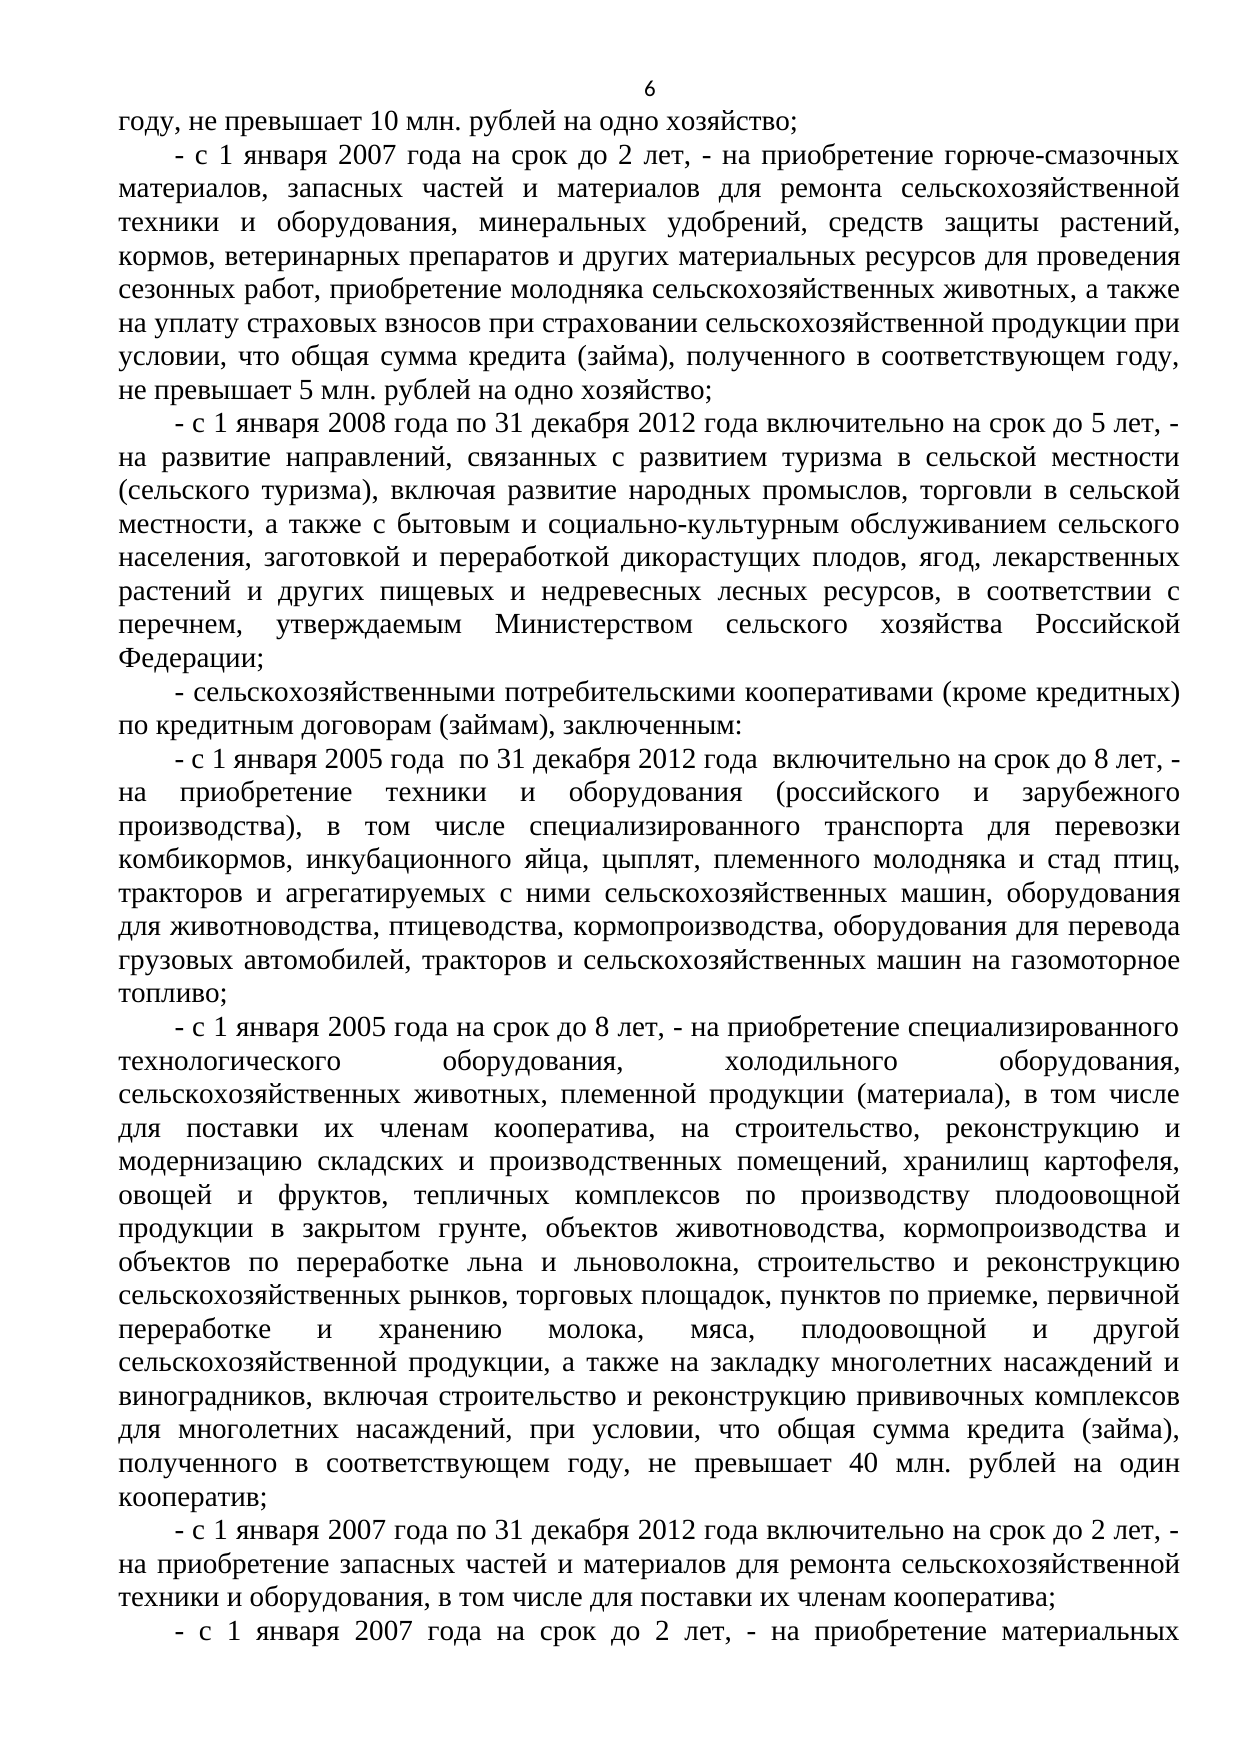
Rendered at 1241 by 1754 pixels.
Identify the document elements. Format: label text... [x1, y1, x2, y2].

text - сельскохозяйственными потребительскими кооперативами (кроме кредитных) по кредитным договорам (займам), заключенным: [118, 674, 1181, 741]
text - с 1 января 2007 года на срок до 2 лет, - на приобретение горюче-смазочных материалов, запасных частей и материалов для ремонта сельскохозяйственной техники и оборудования, минеральных удобрений, средств защиты растений, кормов, ветеринарных препаратов и других материальных ресурсов для проведения сезонных работ, приобретение молодняка сельскохозяйственных животных, а также на уплату страховых взносов при страховании сельскохозяйственной продукции при условии, что общая сумма кредита (займа), полученного в соответствующем году, не превышает 5 млн. рублей на одно хозяйство; [118, 137, 1181, 405]
text - с 1 января 2007 года по 31 декабря 2012 года включительно на срок до 2 лет, - на приобретение запасных частей и материалов для ремонта сельскохозяйственной техники и оборудования, в том числе для поставки их членам кооператива; [118, 1512, 1181, 1613]
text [118, 1613, 1181, 1646]
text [118, 103, 1181, 137]
text - с 1 января 2005 года по 31 декабря 2012 года включительно на срок до 8 лет, - на приобретение техники и оборудования (российского и зарубежного производства), в том числе специализированного транспорта для перевозки комбикормов, инкубационного яйца, цыплят, племенного молодняка и стад птиц, тракторов и агрегатируемых с ними сельскохозяйственных машин, оборудования для животноводства, птицеводства, кормопроизводства, оборудования для перевода грузовых автомобилей, тракторов и сельскохозяйственных машин на газомоторное топливо; [118, 741, 1181, 1009]
text - с 1 января 2005 года на срок до 8 лет, - на приобретение специализированного технологического оборудования, холодильного оборудования, сельскохозяйственных животных, племенной продукции (материала), в том числе для поставки их членам кооператива, на строительство, реконструкцию и модернизацию складских и производственных помещений, хранилищ картофеля, овощей и фруктов, тепличных комплексов по производству плодоовощной продукции в закрытом грунте, объектов животноводства, кормопроизводства и объектов по переработке льна и льноволокна, строительство и реконструкцию сельскохозяйственных рынков, торговых площадок, пунктов по приемке, первичной переработке и хранению молока, мяса, плодоовощной и другой сельскохозяйственной продукции, а также на закладку многолетних насаждений и виноградников, включая строительство и реконструкцию прививочных комплексов для многолетних насаждений, при условии, что общая сумма кредита (займа), полученного в соответствующем году, не превышает 40 млн. рублей на один кооператив; [118, 1009, 1181, 1512]
text - с 1 января 2008 года по 31 декабря 2012 года включительно на срок до 5 лет, - на развитие направлений, связанных с развитием туризма в сельской местности (сельского туризма), включая развитие народных промыслов, торговли в сельской местности, а также с бытовым и социально-культурным обслуживанием сельского населения, заготовкой и переработкой дикорастущих плодов, ягод, лекарственных растений и других пищевых и недревесных лесных ресурсов, в соответствии с перечнем, утверждаемым Министерством сельского хозяйства Российской Федерации; [118, 405, 1181, 674]
